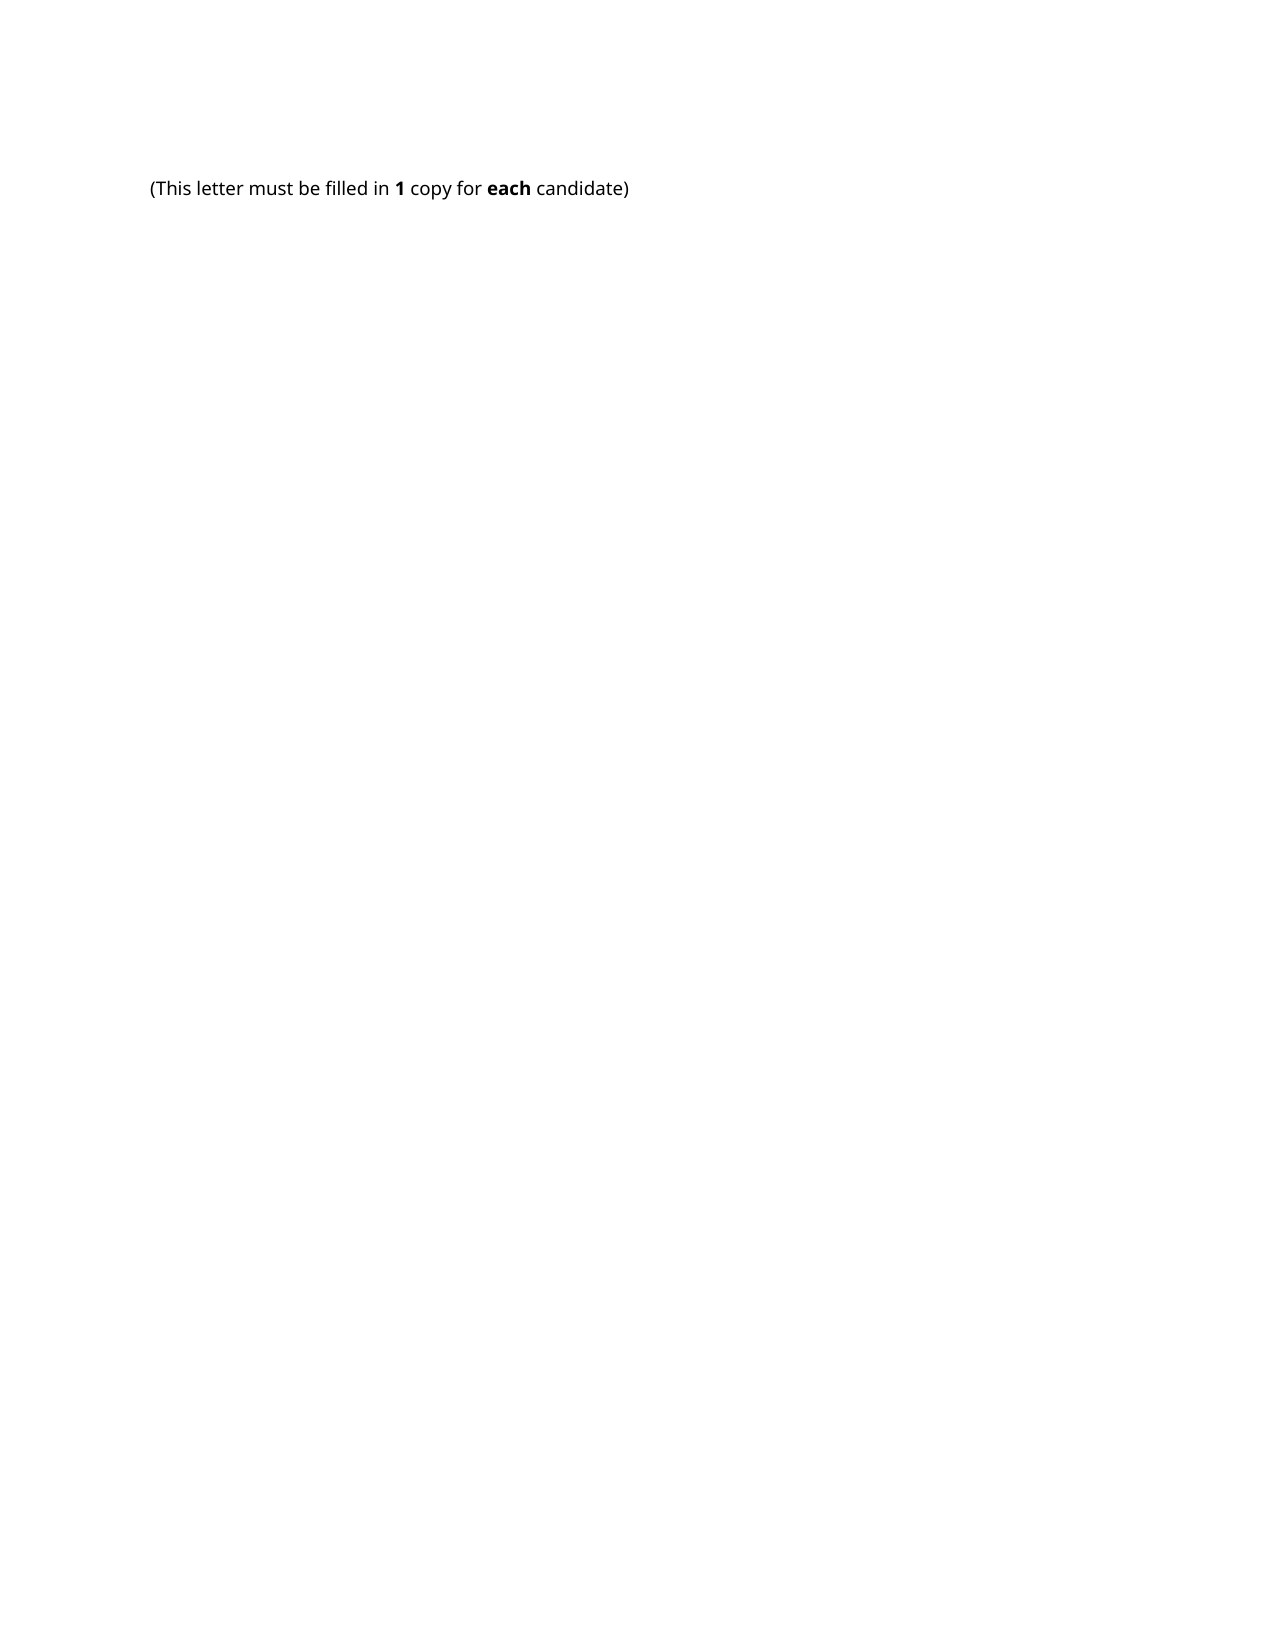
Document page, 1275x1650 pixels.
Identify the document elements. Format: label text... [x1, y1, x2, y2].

text (This letter must be filled in 1 copy for each candidate) [150, 176, 1125, 201]
